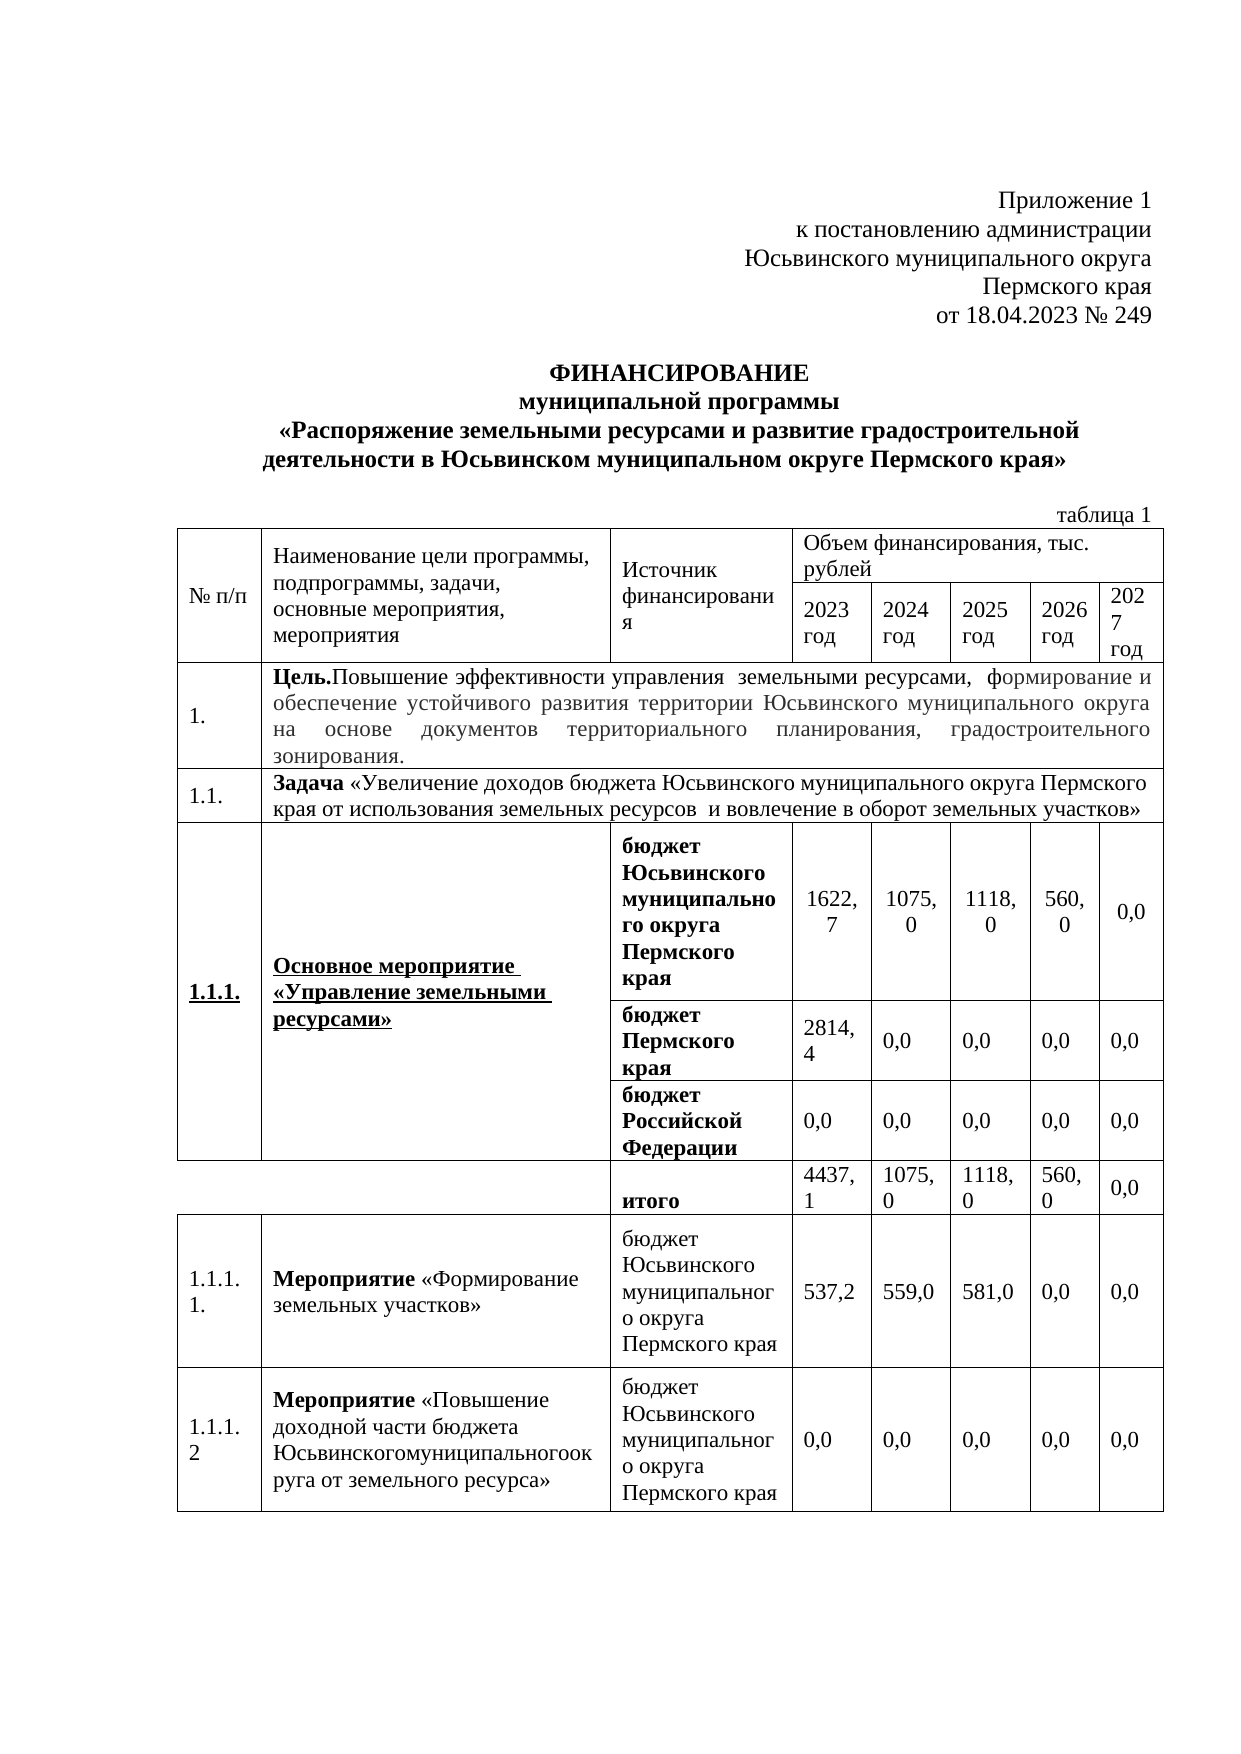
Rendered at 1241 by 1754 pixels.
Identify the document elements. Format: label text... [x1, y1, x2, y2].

table_cell 2026 год [1031, 583, 1099, 662]
table_cell 0,0 [1100, 1081, 1163, 1160]
table_cell итого [611, 1161, 792, 1214]
table_cell 0,0 [1031, 1001, 1099, 1080]
table_cell 0,0 [793, 1081, 871, 1160]
table_cell 1.1.1.1. [178, 1215, 261, 1367]
table_cell 0,0 [1031, 1215, 1099, 1367]
table_header Объем финансирования, тыс. рублей [793, 529, 1163, 582]
table_header № п/п [178, 529, 261, 662]
table_cell 1.1. [178, 769, 261, 822]
table_cell 1. [178, 663, 261, 768]
table_cell 0,0 [951, 1001, 1030, 1080]
table_cell Мероприятие «Повышение доходной части бюджета Юсьвинскогомуниципальногоокруга от земельного ресурса» [262, 1368, 610, 1511]
table_cell 2023 год [793, 583, 871, 662]
table_cell 0,0 [1100, 1161, 1163, 1214]
table_header Наименование цели программы, подпрограммы, задачи, основные мероприятия, мероприятия [262, 529, 610, 662]
table_cell 1075,0 [872, 1161, 950, 1214]
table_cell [611, 1368, 792, 1511]
table_cell 1118,0 [951, 1161, 1030, 1214]
table_cell 0,0 [951, 1081, 1030, 1160]
table_cell 0,0 [951, 1368, 1030, 1511]
table_cell 0,0 [872, 1081, 950, 1160]
table_cell 1118,0 [951, 823, 1030, 1000]
text Юсьвинского муниципального округа [177, 243, 1152, 271]
table_cell 1075,0 [872, 823, 950, 1000]
text Пермского края [177, 271, 1152, 300]
text таблица 1 [177, 501, 1152, 528]
text «Распоряжение земельными ресурсами и развитие градостроительной деятельности в Юсьвинском муниципальном округе Пермского края» [177, 415, 1152, 473]
table_cell 0,0 [872, 1001, 950, 1080]
table_cell 0,0 [1100, 823, 1163, 1000]
table_cell 0,0 [1100, 1001, 1163, 1080]
table_cell 581,0 [951, 1215, 1030, 1367]
text муниципальной программы [177, 386, 1152, 415]
table_cell Основное мероприятие «Управление земельными ресурсами» [262, 823, 610, 1160]
table_cell бюджет Юсьвинского муниципального округа Пермского края [611, 823, 792, 1000]
table_cell 1622,7 [793, 823, 871, 1000]
text к постановлению администрации [177, 214, 1152, 243]
table_cell 2024 год [872, 583, 950, 662]
table_header Источник финансирования [611, 529, 792, 662]
table_cell Цель.Повышение эффективности управления земельными ресурсами, формирование и обеспечение устойчивого развития территории Юсьвинского муниципального округа на основе документов территориального планирования, градостроительного зонирования. [262, 663, 1002, 768]
table_cell 0,0 [1031, 1368, 1099, 1511]
table_cell бюджет Российской Федерации [611, 1081, 792, 1160]
text ФИНАНСИРОВАНИЕ [177, 358, 1152, 386]
table_cell 1.1.1.2 [178, 1368, 261, 1511]
table_cell 0,0 [793, 1368, 871, 1511]
table_cell 560,0 [1031, 1161, 1099, 1214]
table_cell 559,0 [872, 1215, 950, 1367]
table_cell Цель.Повышение эффективности управления земельными ресурсами, формирование и обеспечение устойчивого развития территории Юсьвинского муниципального округа на основе документов территориального планирования, градостроительного зонирования. [405, 663, 1163, 768]
table_cell бюджет Юсьвинского муниципального округа Пермского края [611, 1215, 792, 1367]
table_cell 0,0 [1031, 1081, 1099, 1160]
table_cell 2814,4 [793, 1001, 871, 1080]
table_cell 560,0 [1031, 823, 1099, 1000]
table_cell 2025 год [951, 583, 1030, 662]
text от 18.04.2023 № 249 [177, 300, 1152, 329]
table_cell 537,2 [793, 1215, 871, 1367]
text Приложение 1 [177, 185, 1152, 214]
table_cell Задача «Увеличение доходов бюджета Юсьвинского муниципального округа Пермского края от использования земельных ресурсов и вовлечение в оборот земельных участков» [262, 769, 1163, 822]
table_cell 0,0 [1100, 1215, 1163, 1367]
table_cell 1.1.1. [178, 823, 261, 1160]
table_cell 0,0 [872, 1368, 950, 1511]
table_cell Мероприятие «Формирование земельных участков» [262, 1215, 610, 1367]
table_cell бюджет Пермского края [611, 1001, 792, 1080]
table_cell 0,0 [1100, 1368, 1163, 1511]
table_cell 2027 год [1100, 583, 1163, 662]
table_cell 4437,1 [793, 1161, 871, 1214]
